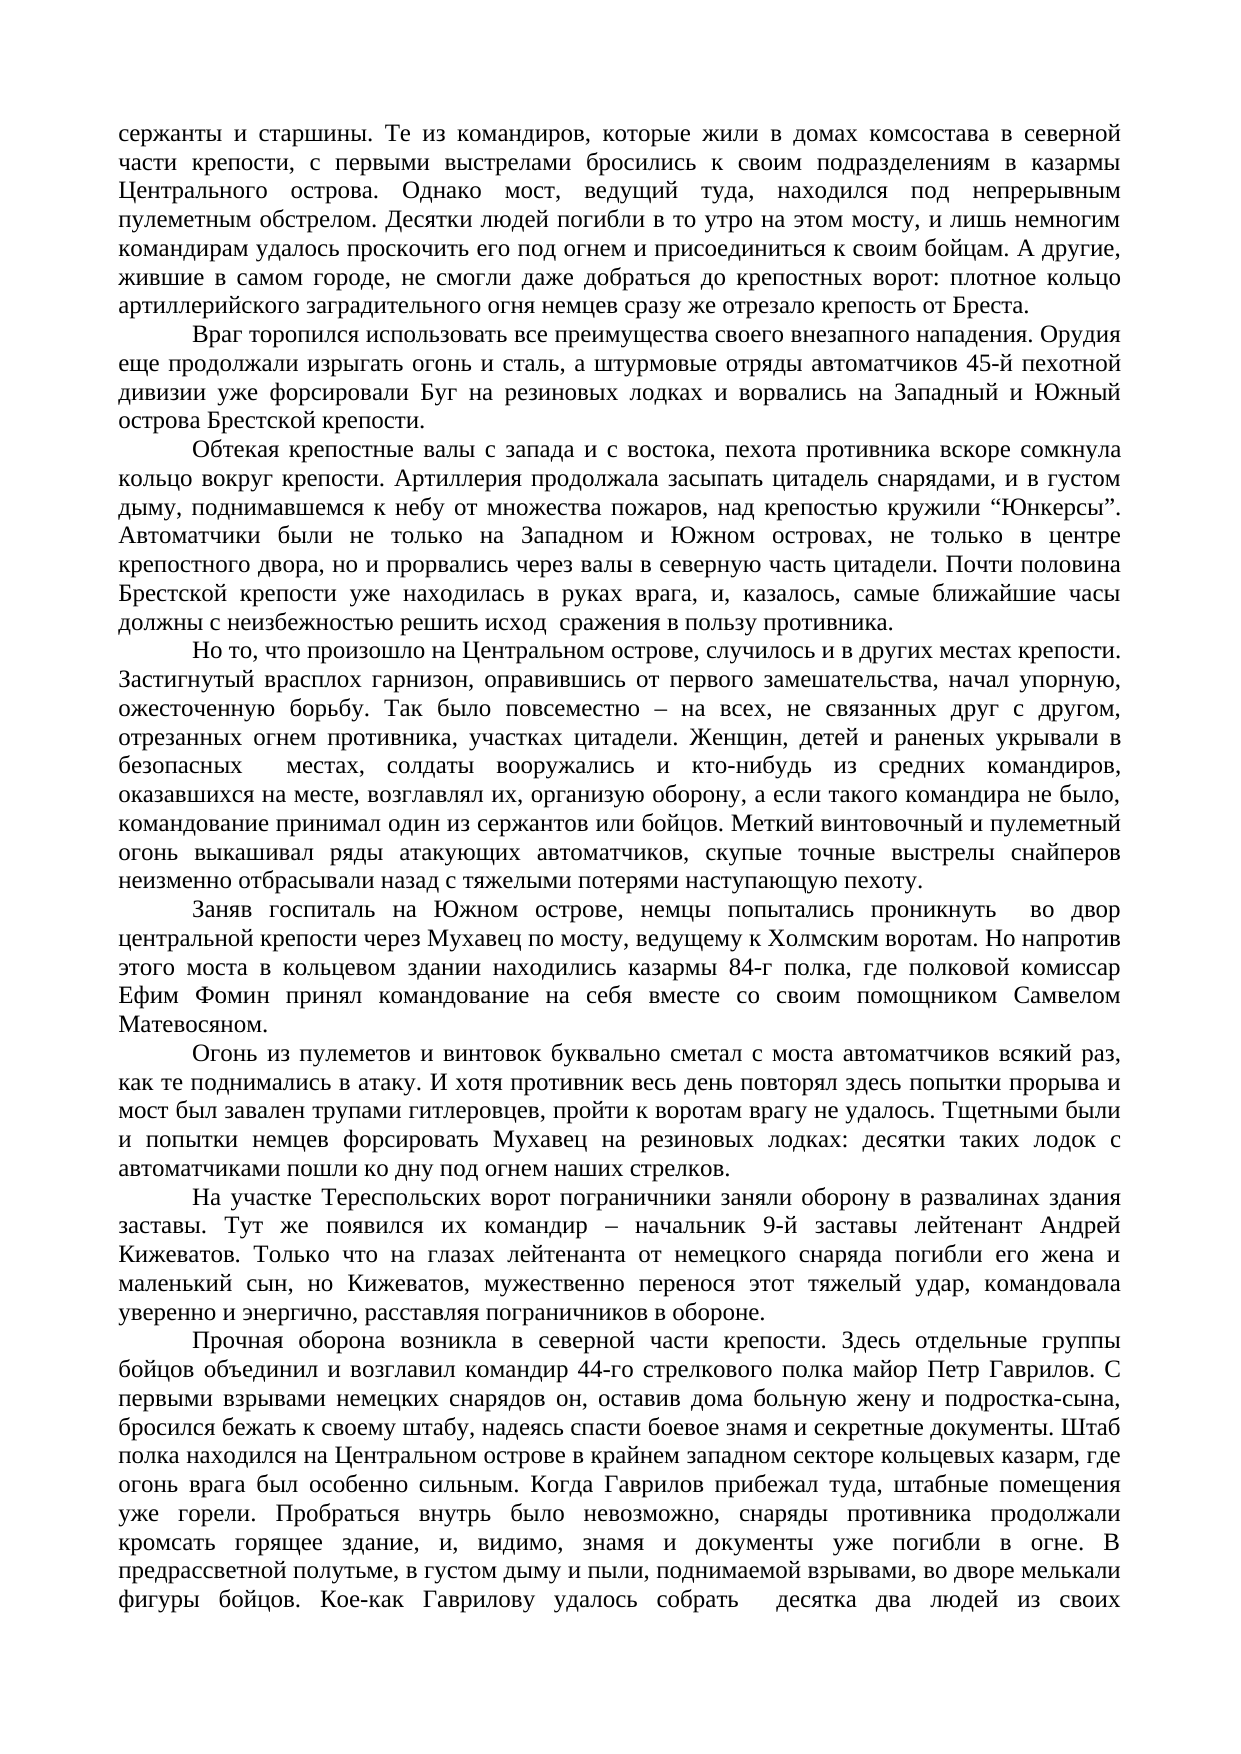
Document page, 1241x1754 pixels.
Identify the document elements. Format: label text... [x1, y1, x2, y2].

text Но то, что произошло на Центральном острове, случилось и в других местах крепости. Застигнутый врасплох гарнизон, оправившись от первого замешательства, начал упорную, ожесточенную борьбу. Так было повсеместно – на всех, не связанных друг с другом, отрезанных огнем противника, участках цитадели. Женщин, детей и раненых укрывали в безопасных местах, солдаты вооружались и кто-нибудь из средних командиров, оказавшихся на месте, возглавлял их, организую оборону, а если такого командира не было, командование принимал один из сержантов или бойцов. Меткий винтовочный и пулеметный огонь выкашивал ряды атакующих автоматчиков, скупые точные выстрелы снайперов неизменно отбрасывали назад с тяжелыми потерями наступающую пехоту. [118, 636, 1122, 894]
text Обтекая крепостные валы с запада и с востока, пехота противника вскоре сомкнула кольцо вокруг крепости. Артиллерия продолжала засыпать цитадель снарядами, и в густом дыму, поднимавшемся к небу от множества пожаров, над крепостью кружили “Юнкерсы”. Автоматчики были не только на Западном и Южном островах, не только в центре крепостного двора, но и прорвались через валы в северную часть цитадели. Почти половина Брестской крепости уже находилась в руках врага, и, казалось, самые ближайшие часы должны с неизбежностью решить исход сражения в пользу противника. [118, 434, 1122, 636]
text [118, 118, 1122, 319]
text Враг торопился использовать все преимущества своего внезапного нападения. Орудия еще продолжали изрыгать огонь и сталь, а штурмовые отряды автоматчиков 45-й пехотной дивизии уже форсировали Буг на резиновых лодках и ворвались на Западный и Южный острова Брестской крепости. [118, 319, 1122, 434]
text На участке Тереспольских ворот пограничники заняли оборону в развалинах здания заставы. Тут же появился их командир – начальник 9-й заставы лейтенант Андрей Кижеватов. Только что на глазах лейтенанта от немецкого снаряда погибли его жена и маленький сын, но Кижеватов, мужественно перенося этот тяжелый удар, командовала уверенно и энергично, расставляя пограничников в обороне. [118, 1182, 1122, 1326]
text Огонь из пулеметов и винтовок буквально сметал с моста автоматчиков всякий раз, как те поднимались в атаку. И хотя противник весь день повторял здесь попытки прорыва и мост был завален трупами гитлеровцев, пройти к воротам врагу не удалось. Тщетными были и попытки немцев форсировать Мухавец на резиновых лодках: десятки таких лодок с автоматчиками пошли ко дну под огнем наших стрелков. [118, 1038, 1122, 1182]
text Заняв госпиталь на Южном острове, немцы попытались проникнуть во двор центральной крепости через Мухавец по мосту, ведущему к Холмским воротам. Но напротив этого моста в кольцевом здании находились казармы 84-г полка, где полковой комиссар Ефим Фомин принял командование на себя вместе со своим помощником Самвелом Матевосяном. [118, 894, 1122, 1038]
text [118, 1326, 1122, 1613]
